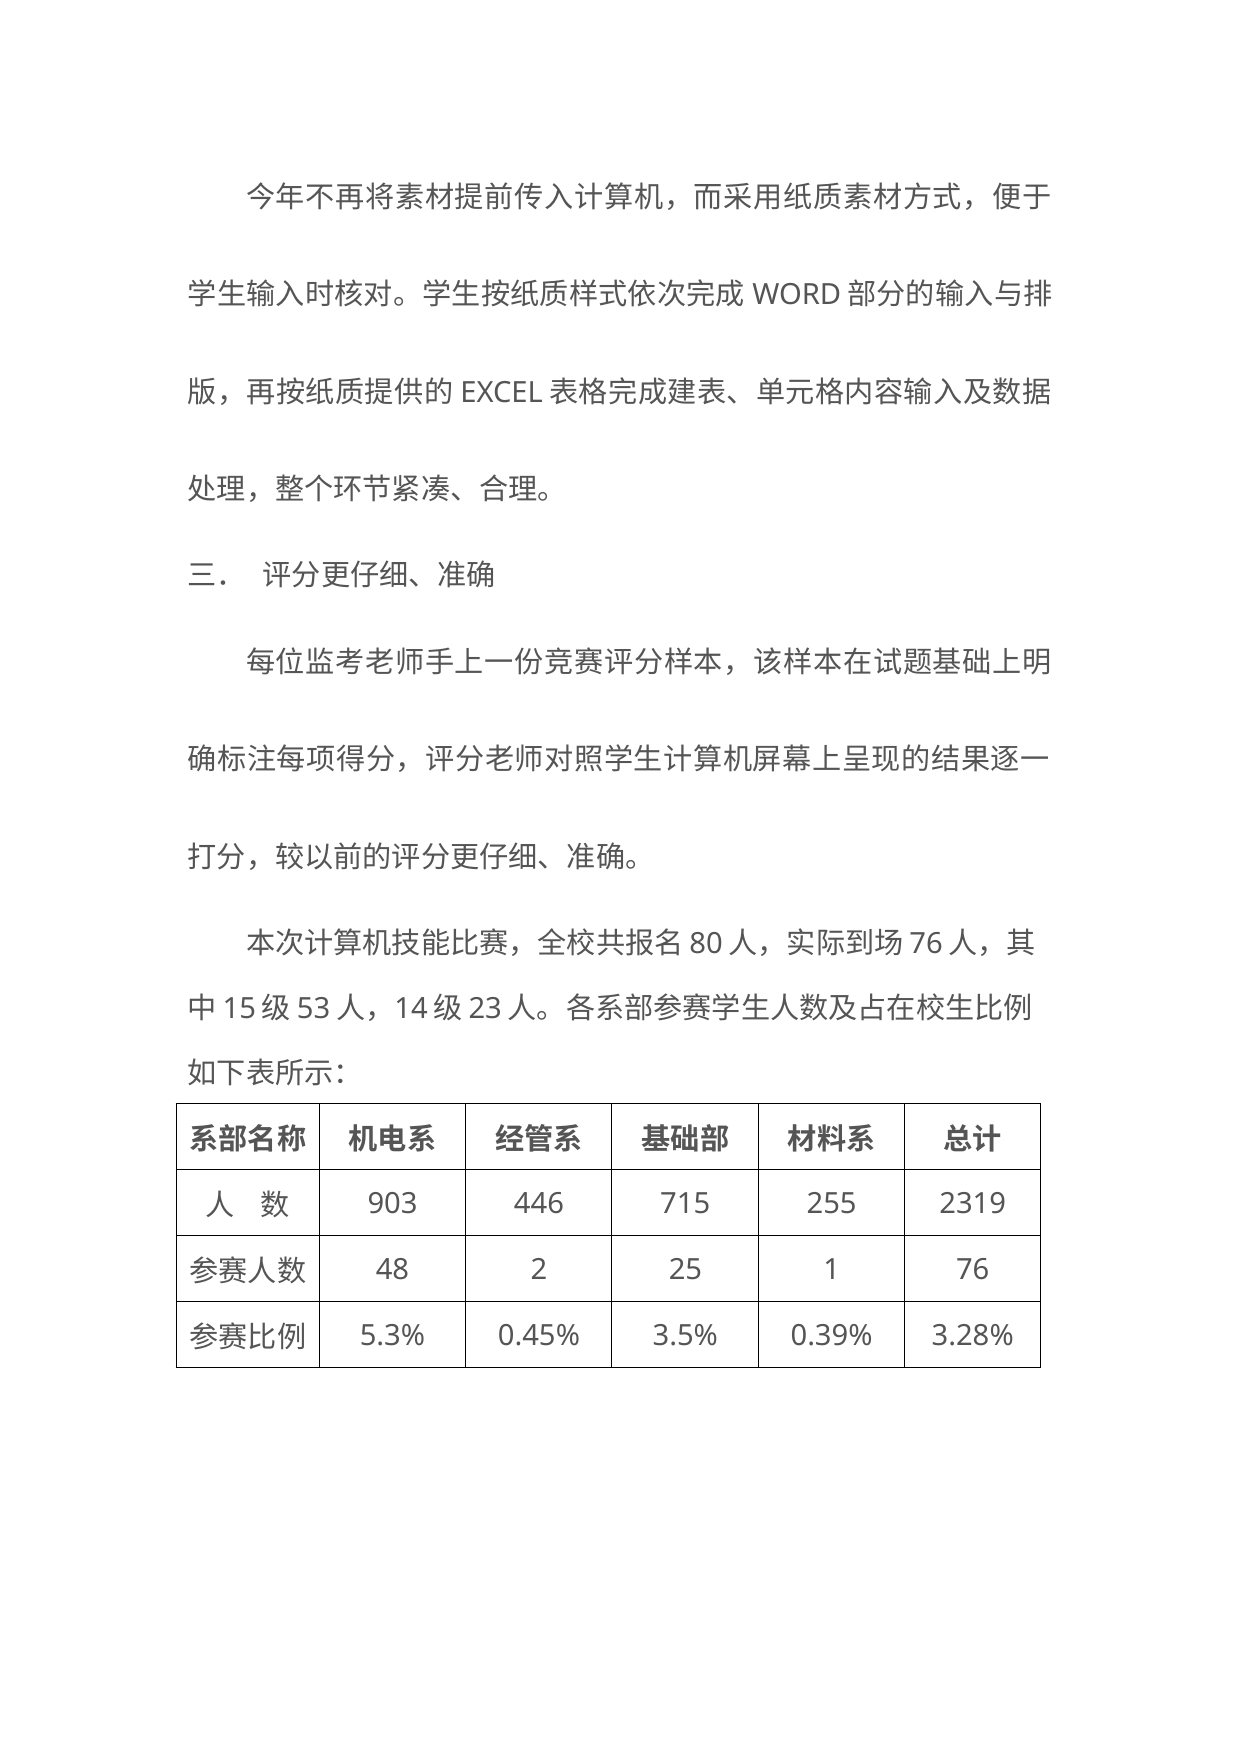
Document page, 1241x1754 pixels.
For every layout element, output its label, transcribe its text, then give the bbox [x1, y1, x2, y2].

table_cell 5.3% [320, 1302, 465, 1367]
table_cell 1 [759, 1236, 904, 1301]
text 今年不再将素材提前传入计算机，而采用纸质素材方式，便于学生输入时核对。学生按纸质样式依次完成WORD部分的输入与排版，再按纸质提供的EXCEL表格完成建表、单元格内容输入及数据处理，整个环节紧凑、合理。 [187, 162, 1053, 519]
table_cell 人 数 [177, 1170, 319, 1235]
table_cell 2319 [905, 1170, 1040, 1235]
list 评分更仔细、准确 [187, 541, 1053, 606]
table_cell 参赛人数 [177, 1236, 319, 1301]
text 本次计算机技能比赛，全校共报名80人，实际到场76人，其中15级53人，14级23人。各系部参赛学生人数及占在校生比例如下表所示： [187, 908, 1053, 1103]
table_cell 0.45% [466, 1302, 611, 1367]
table_header 经管系 [466, 1104, 611, 1169]
table_header 总计 [905, 1104, 1040, 1169]
table_cell 715 [612, 1170, 758, 1235]
table_cell 参赛比例 [177, 1302, 319, 1367]
table_cell 48 [320, 1236, 465, 1301]
table_cell 76 [905, 1236, 1040, 1301]
table_cell 446 [466, 1170, 611, 1235]
text 每位监考老师手上一份竞赛评分样本，该样本在试题基础上明确标注每项得分，评分老师对照学生计算机屏幕上呈现的结果逐一打分，较以前的评分更仔细、准确。 [187, 627, 1053, 887]
table_cell 3.5% [612, 1302, 758, 1367]
table_cell 903 [320, 1170, 465, 1235]
table_cell 0.39% [759, 1302, 904, 1367]
table_header 材料系 [759, 1104, 904, 1169]
table_header 基础部 [612, 1104, 758, 1169]
table_cell 2 [466, 1236, 611, 1301]
table_cell 25 [612, 1236, 758, 1301]
table_header 机电系 [320, 1104, 465, 1169]
table_header 系部名称 [177, 1104, 319, 1169]
table_cell 3.28% [905, 1302, 1040, 1367]
table_cell 255 [759, 1170, 904, 1235]
